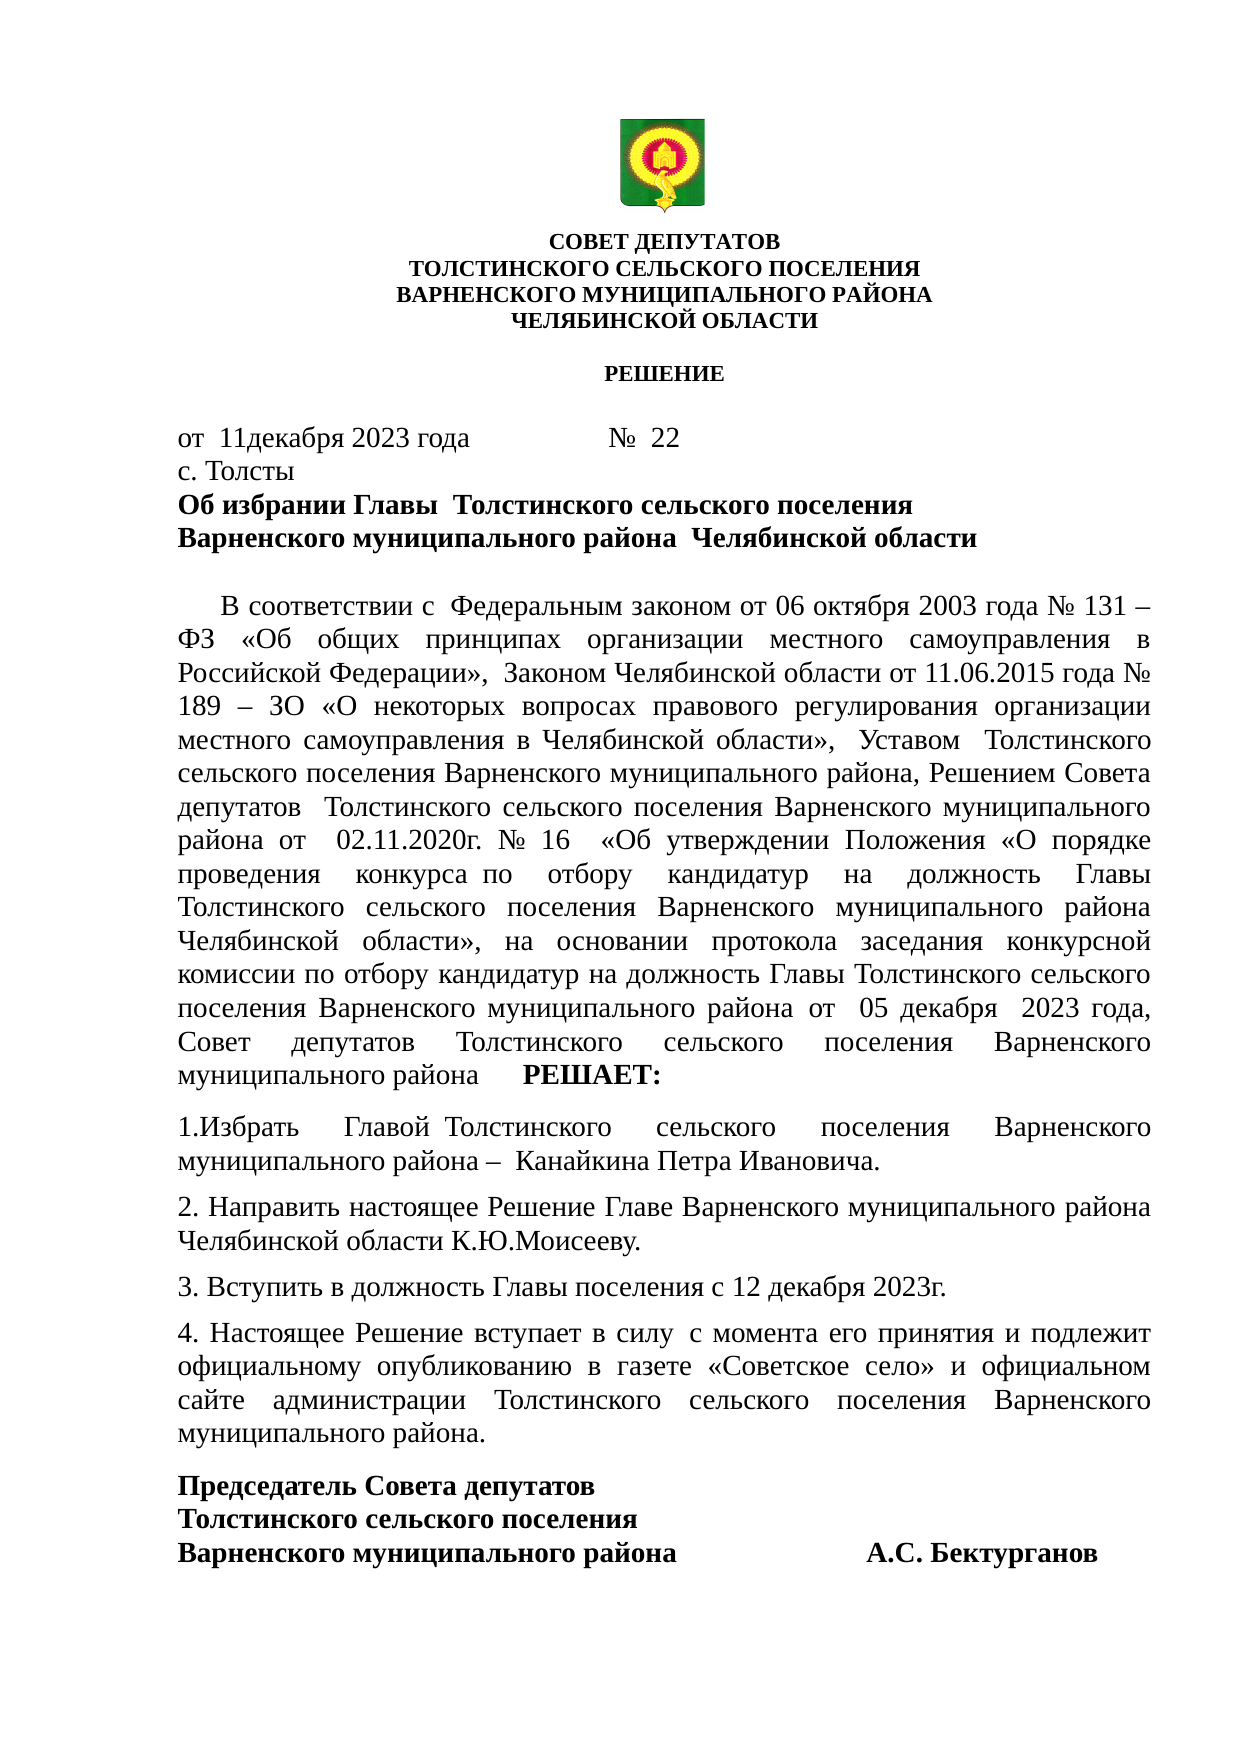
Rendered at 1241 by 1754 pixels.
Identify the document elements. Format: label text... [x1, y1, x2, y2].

text ЧЕЛЯБИНСКОЙ ОБЛАСТИ [177, 307, 1152, 334]
text 4. Настоящее Решение вступает в силу с момента его принятия и подлежит официальному опубликованию в газете «Советское село» и официальном сайте администрации Толстинского сельского поселения Варненского муниципального района. [177, 1315, 1152, 1449]
text 3. Вступить в должность Главы поселения с 12 декабря 2023г. [177, 1269, 1152, 1302]
text Председатель Совета депутатов [177, 1468, 1152, 1501]
text от 11декабря 2023 года № 22 [177, 420, 1152, 453]
text РЕШЕНИЕ [177, 360, 1152, 386]
text Об избрании Главы Толстинского сельского поселения [177, 487, 1152, 521]
text с. Толсты [177, 453, 1152, 487]
text СОВЕТ ДЕПУТАТОВ [177, 228, 1152, 255]
text Толстинского сельского поселения [177, 1501, 1152, 1535]
text Варненского муниципального района А.С. Бектурганов [177, 1535, 1152, 1568]
text Варненского муниципального района Челябинской области [177, 521, 1152, 554]
text ВАРНЕНСКОГО МУНИЦИПАЛЬНОГО РАЙОНА [177, 281, 1152, 307]
text ТОЛСТИНСКОГО СЕЛЬСКОГО ПОСЕЛЕНИЯ [177, 255, 1152, 281]
picture [620, 118, 705, 212]
text 1.Избрать Главой Толстинского сельского поселения Варненского муниципального района – Канайкина Петра Ивановича. [177, 1109, 1152, 1177]
text В соответствии с Федеральным законом от 06 октября 2003 года № 131 – ФЗ «Об общих принципах организации местного самоуправления в Российской Федерации», Законом Челябинской области от 11.06.2015 года № 189 – ЗО «О некоторых вопросах правового регулирования организации местного самоуправления в Челябинской области», Уставом Толстинского сельского поселения Варненского муниципального района, Решением Совета депутатов Толстинского сельского поселения Варненского муниципального района от 02.11.2020г. № 16 «Об утверждении Положения «О порядке проведения конкурса по отбору кандидатур на должность Главы Толстинского сельского поселения Варненского муниципального района Челябинской области», на основании протокола заседания конкурсной комиссии по отбору кандидатур на должность Главы Толстинского сельского поселения Варненского муниципального района от 05 декабря 2023 года, Совет депутатов Толстинского сельского поселения Варненского муниципального района РЕШАЕТ: [177, 588, 1152, 1091]
text 2. Направить настоящее Решение Главе Варненского муниципального района Челябинской области К.Ю.Моисееву. [177, 1189, 1152, 1256]
